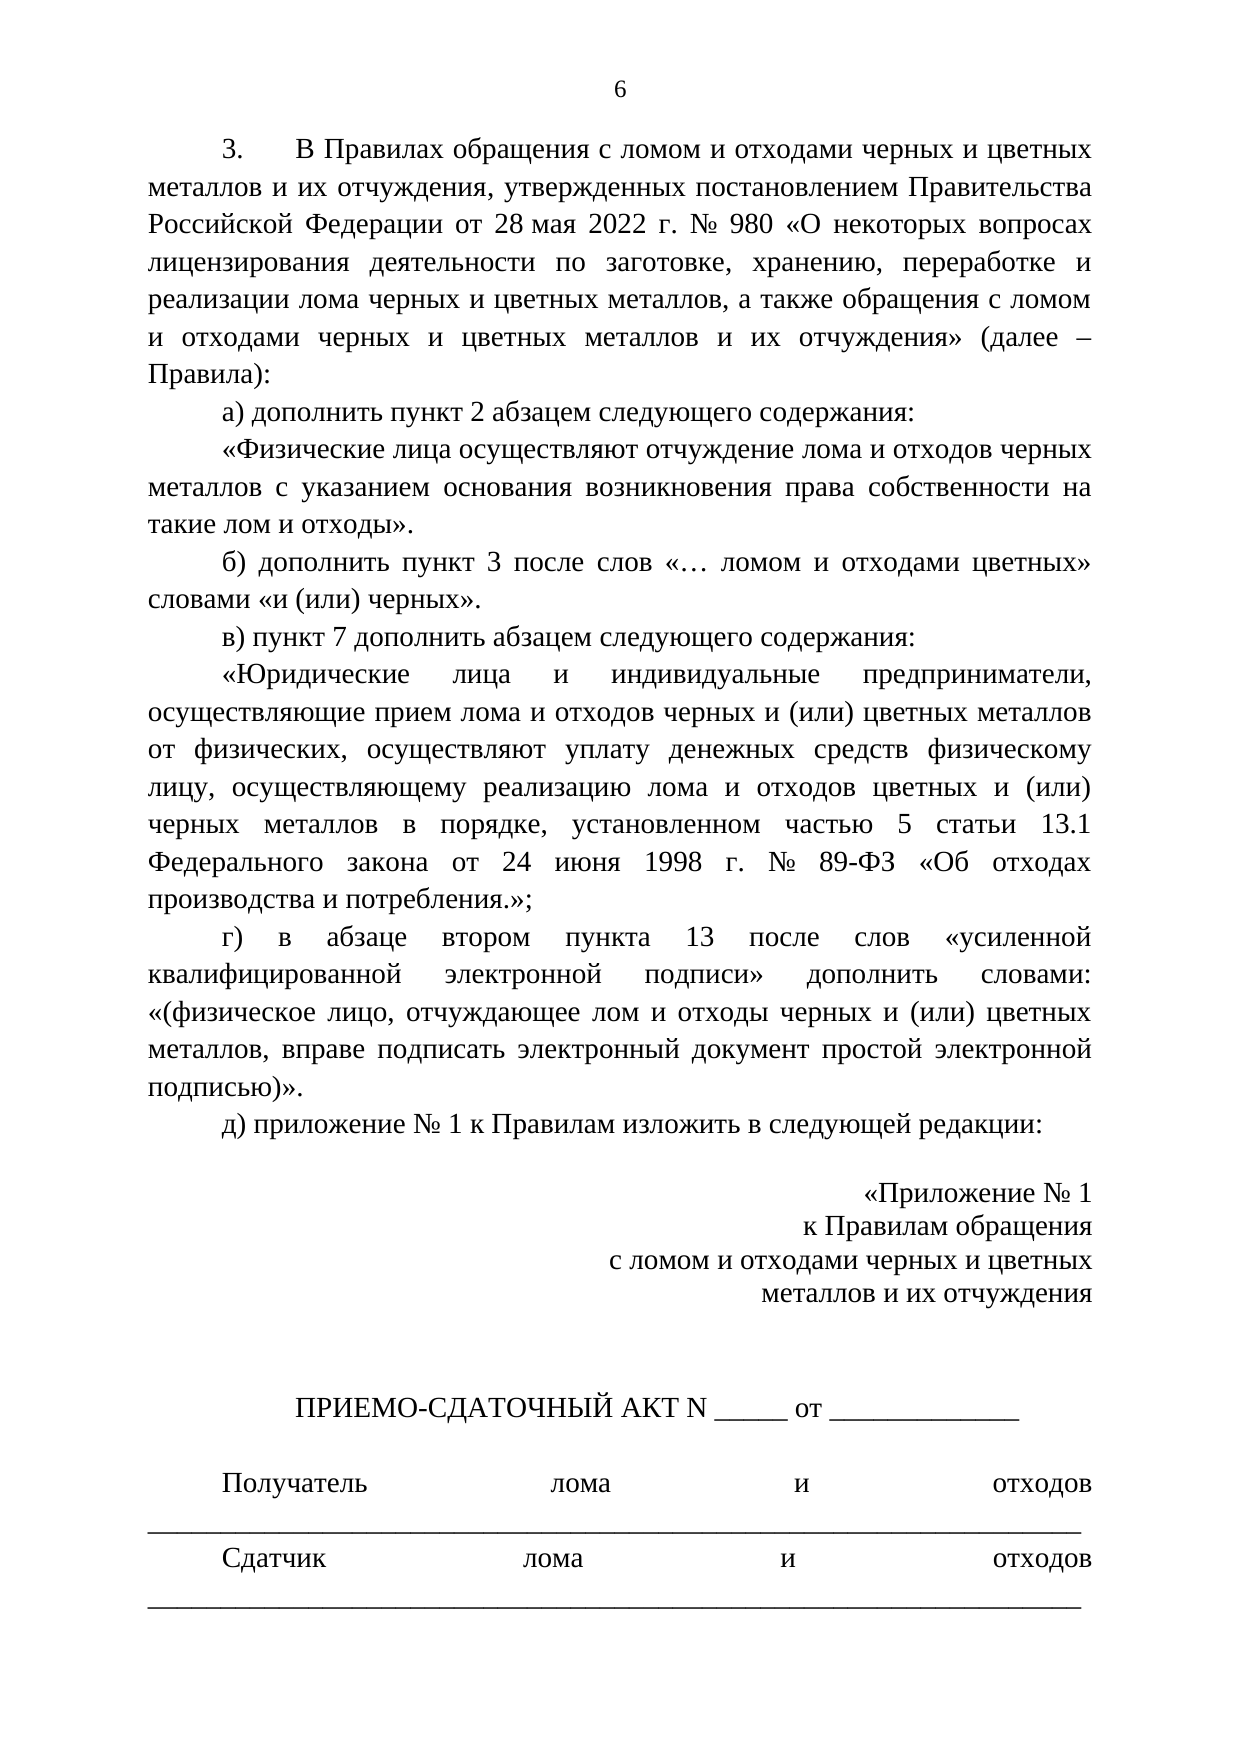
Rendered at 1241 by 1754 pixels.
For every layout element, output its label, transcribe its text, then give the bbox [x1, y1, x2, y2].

list «Физические лица осуществляют отчуждение лома и отходов черных металлов с указанием основания возникновения права собственности на такие лом и отходы». [148, 429, 1092, 541]
text Получатель лома и отходов ________________________________________________________________ [148, 1462, 1092, 1537]
list а) дополнить пункт 2 абзацем следующего содержания: [148, 391, 1092, 429]
text Сдатчик лома и отходов ________________________________________________________________ [148, 1537, 1092, 1612]
list б) дополнить пункт 3 после слов «… ломом и отходами цветных» словами «и (или) черных». [148, 541, 1092, 616]
list д) приложение № 1 к Правилам изложить в следующей редакции: [148, 1104, 1092, 1141]
text с ломом и отходами черных и цветных [148, 1242, 1092, 1276]
list «Юридические лица и индивидуальные предприниматели, осуществляющие прием лома и отходов черных и (или) цветных металлов от физических, осуществляют уплату денежных средств физическому лицу, осуществляющему реализацию лома и отходов цветных и (или) черных металлов в порядке, установленном частью 5 статьи 13.1 Федерального закона от 24 июня 1998 г. № 89-ФЗ «Об отходах производства и потребления.»; [148, 654, 1092, 916]
list в) пункт 7 дополнить абзацем следующего содержания: [148, 616, 1092, 654]
list В Правилах обращения с ломом и отходами черных и цветных металлов и их отчуждения, утвержденных постановлением Правительства Российской Федерации от 28 мая 2022 г. № 980 «О некоторых вопросах лицензирования деятельности по заготовке, хранению, переработке и реализации лома черных и цветных металлов, а также обращения с ломом и отходами черных и цветных металлов и их отчуждения» (далее – Правила): [148, 129, 1092, 391]
text к Правилам обращения [148, 1208, 1092, 1242]
text «Приложение № 1 [148, 1175, 1092, 1208]
text металлов и их отчуждения [148, 1276, 1092, 1309]
list г) в абзаце втором пункта 13 после слов «усиленной квалифицированной электронной подписи» дополнить словами: «(физическое лицо, отчуждающее лом и отходы черных и (или) цветных металлов, вправе подписать электронный документ простой электронной подписью)». [148, 916, 1092, 1104]
text ПРИЕМО-СДАТОЧНЫЙ АКТ N _____ от _____________ [148, 1387, 1092, 1425]
